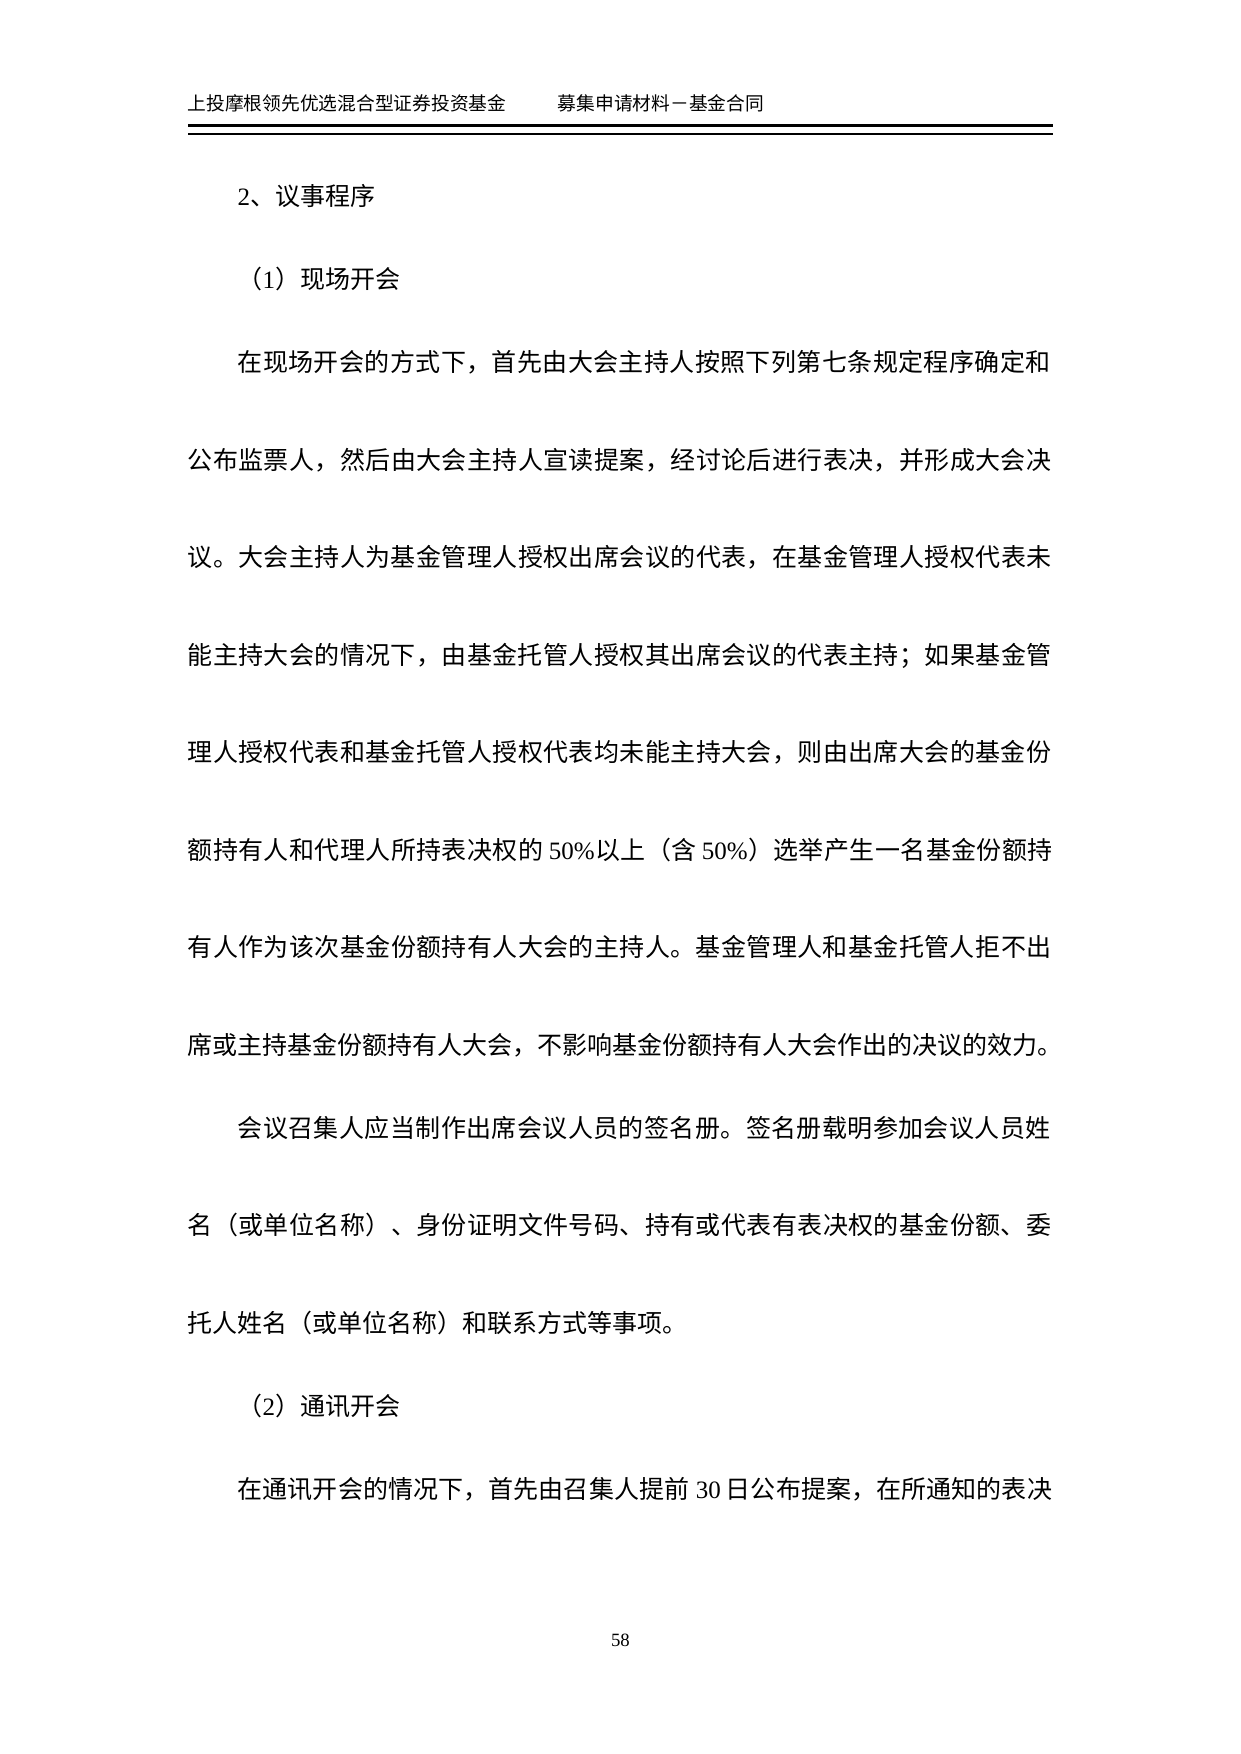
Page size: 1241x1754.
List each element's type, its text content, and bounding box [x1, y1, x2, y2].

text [187, 1455, 1053, 1520]
text 2、议事程序 [187, 162, 1053, 227]
text （2）通讯开会 [187, 1372, 1053, 1437]
text （1）现场开会 [187, 245, 1053, 310]
text 在现场开会的方式下，首先由大会主持人按照下列第七条规定程序确定和公布监票人，然后由大会主持人宣读提案，经讨论后进行表决，并形成大会决议。大会主持人为基金管理人授权出席会议的代表，在基金管理人授权代表未能主持大会的情况下，由基金托管人授权其出席会议的代表主持；如果基金管理人授权代表和基金托管人授权代表均未能主持大会，则由出席大会的基金份额持有人和代理人所持表决权的50%以上（含50%）选举产生一名基金份额持有人作为该次基金份额持有人大会的主持人。基金管理人和基金托管人拒不出席或主持基金份额持有人大会，不影响基金份额持有人大会作出的决议的效力。 [187, 328, 1053, 1076]
text 会议召集人应当制作出席会议人员的签名册。签名册载明参加会议人员姓名（或单位名称）、身份证明文件号码、持有或代表有表决权的基金份额、委托人姓名（或单位名称）和联系方式等事项。 [187, 1094, 1053, 1354]
